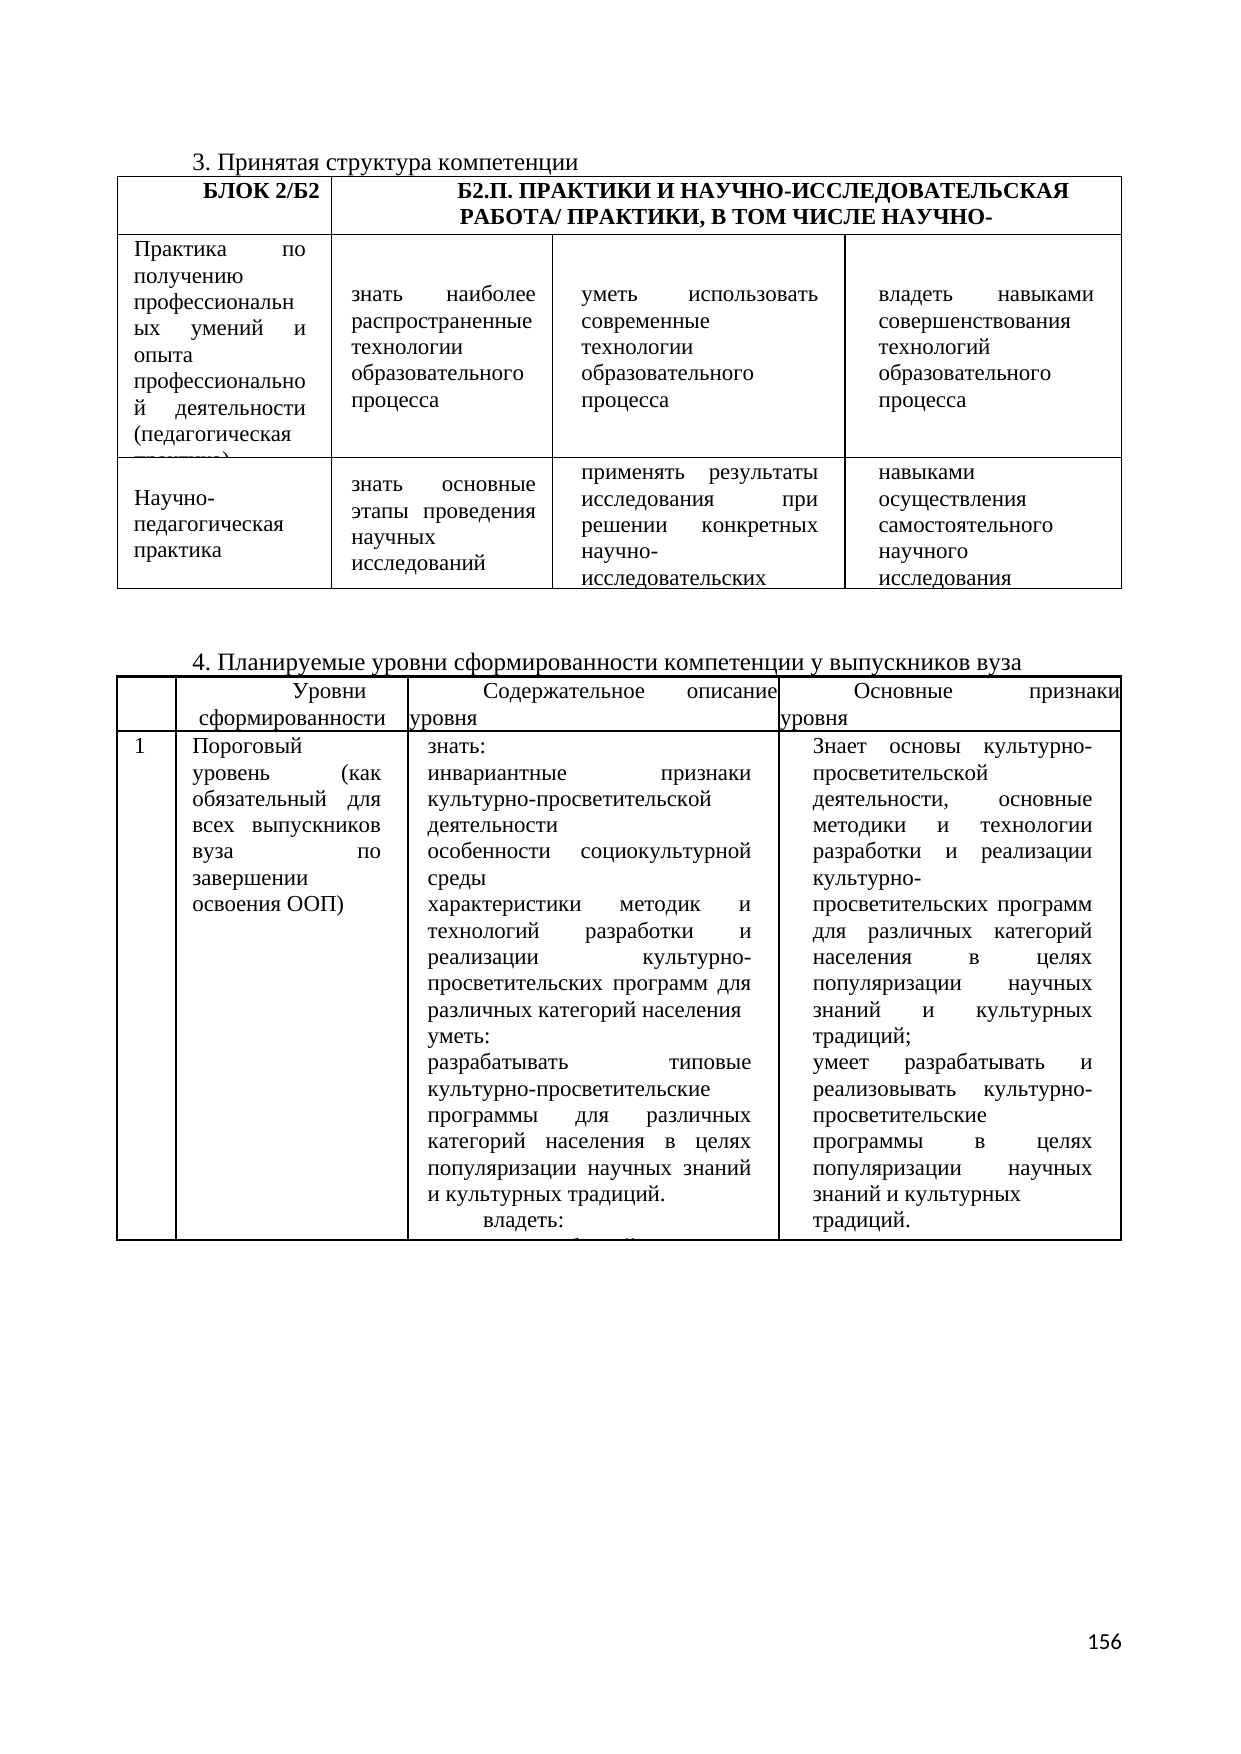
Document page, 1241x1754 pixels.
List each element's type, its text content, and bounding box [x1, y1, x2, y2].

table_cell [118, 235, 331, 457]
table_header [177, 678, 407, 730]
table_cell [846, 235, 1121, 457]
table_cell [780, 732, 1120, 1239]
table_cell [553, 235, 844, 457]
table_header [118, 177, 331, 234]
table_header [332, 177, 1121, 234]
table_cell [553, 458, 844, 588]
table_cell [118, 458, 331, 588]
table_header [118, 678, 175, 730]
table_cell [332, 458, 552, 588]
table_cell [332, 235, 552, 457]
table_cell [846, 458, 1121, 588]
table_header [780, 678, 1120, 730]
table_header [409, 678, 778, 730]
text 4. Планируемые уровни сформированности компетенции у выпускников вуза [118, 647, 1122, 675]
text 3. Принятая структура компетенции [118, 147, 1122, 176]
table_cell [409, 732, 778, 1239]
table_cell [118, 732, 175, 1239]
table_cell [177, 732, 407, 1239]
